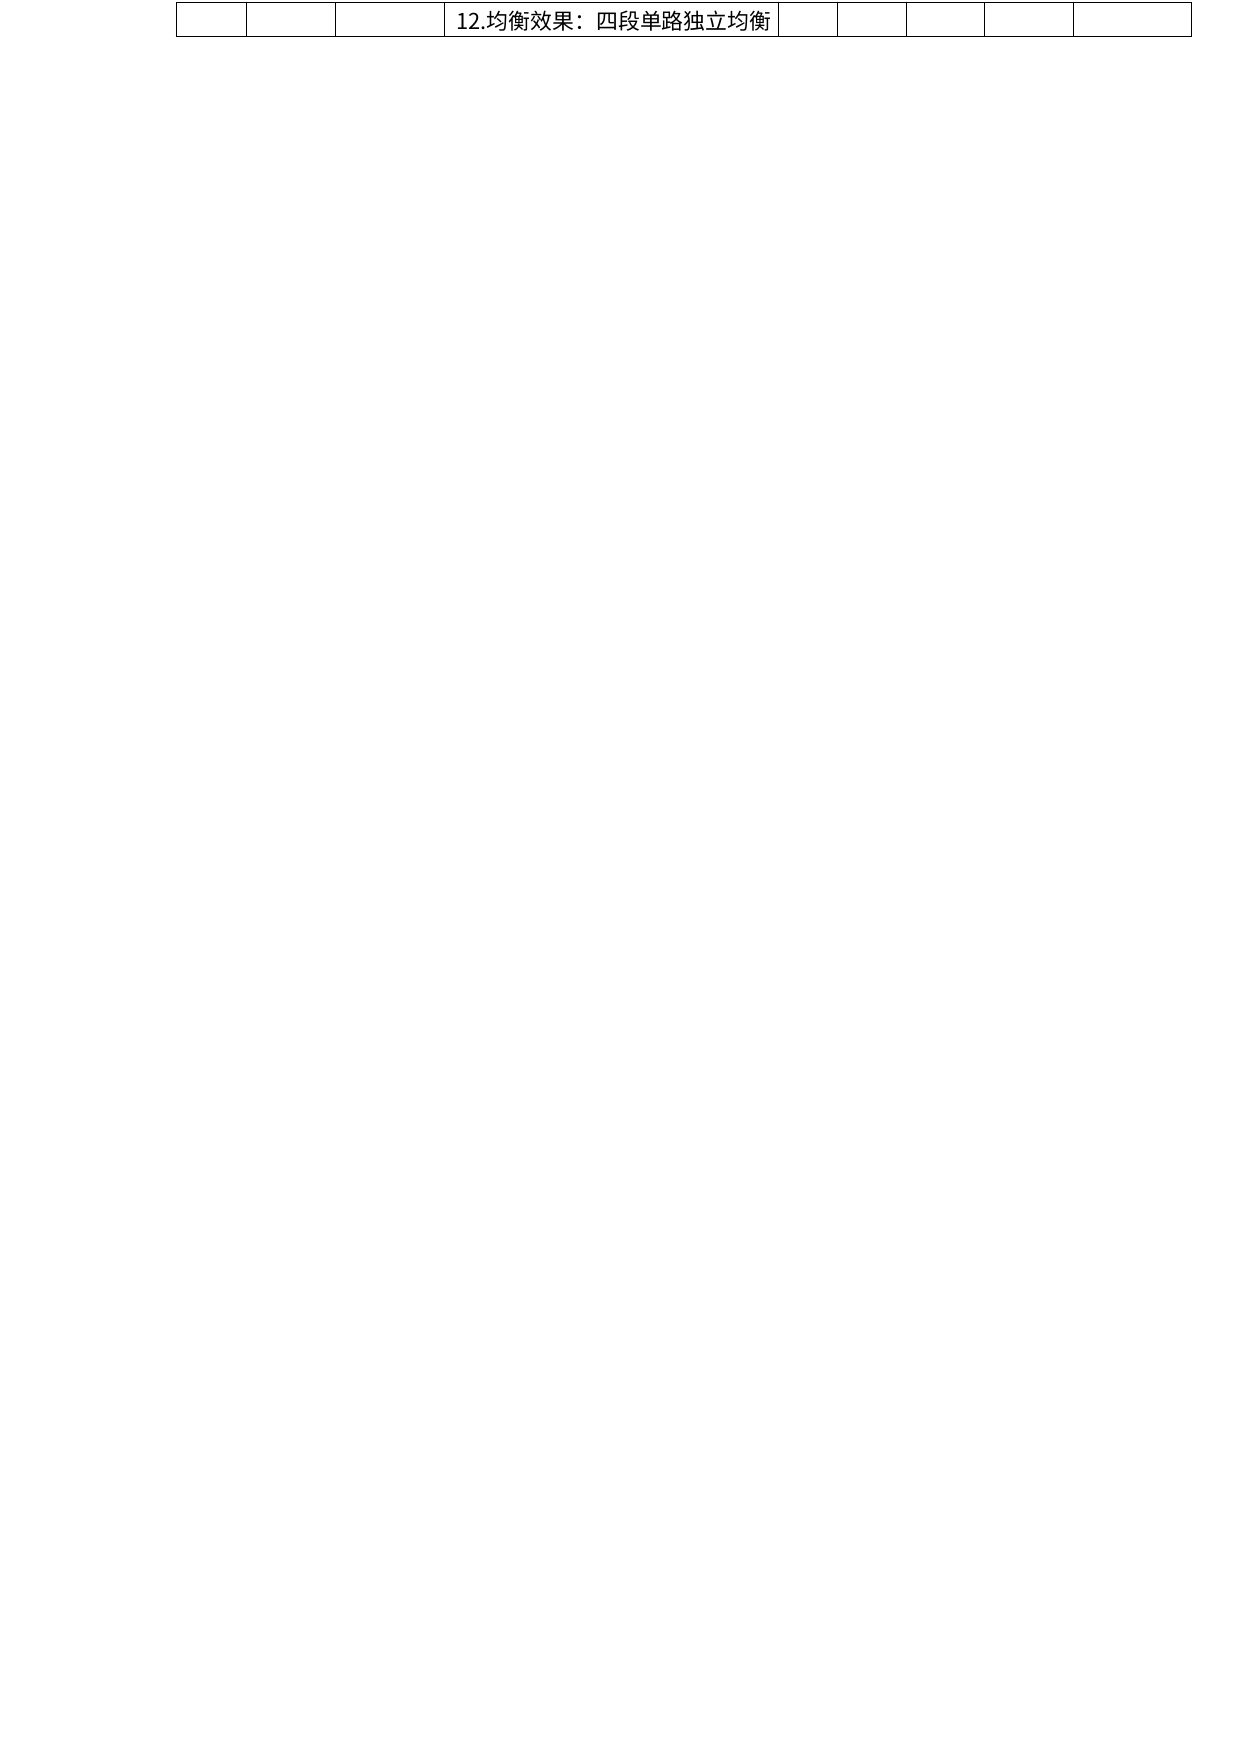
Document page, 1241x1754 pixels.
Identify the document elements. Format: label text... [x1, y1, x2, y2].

table_cell [177, 3, 246, 36]
table_cell [907, 3, 984, 36]
table_cell [336, 3, 444, 36]
table_cell [247, 3, 291, 36]
table_cell [985, 3, 1073, 36]
table_cell [1074, 3, 1191, 36]
table_cell [291, 3, 335, 36]
table_cell 12.均衡效果：四段单路独立均衡 [445, 3, 778, 36]
table_cell [779, 3, 837, 36]
table_cell [838, 3, 906, 36]
